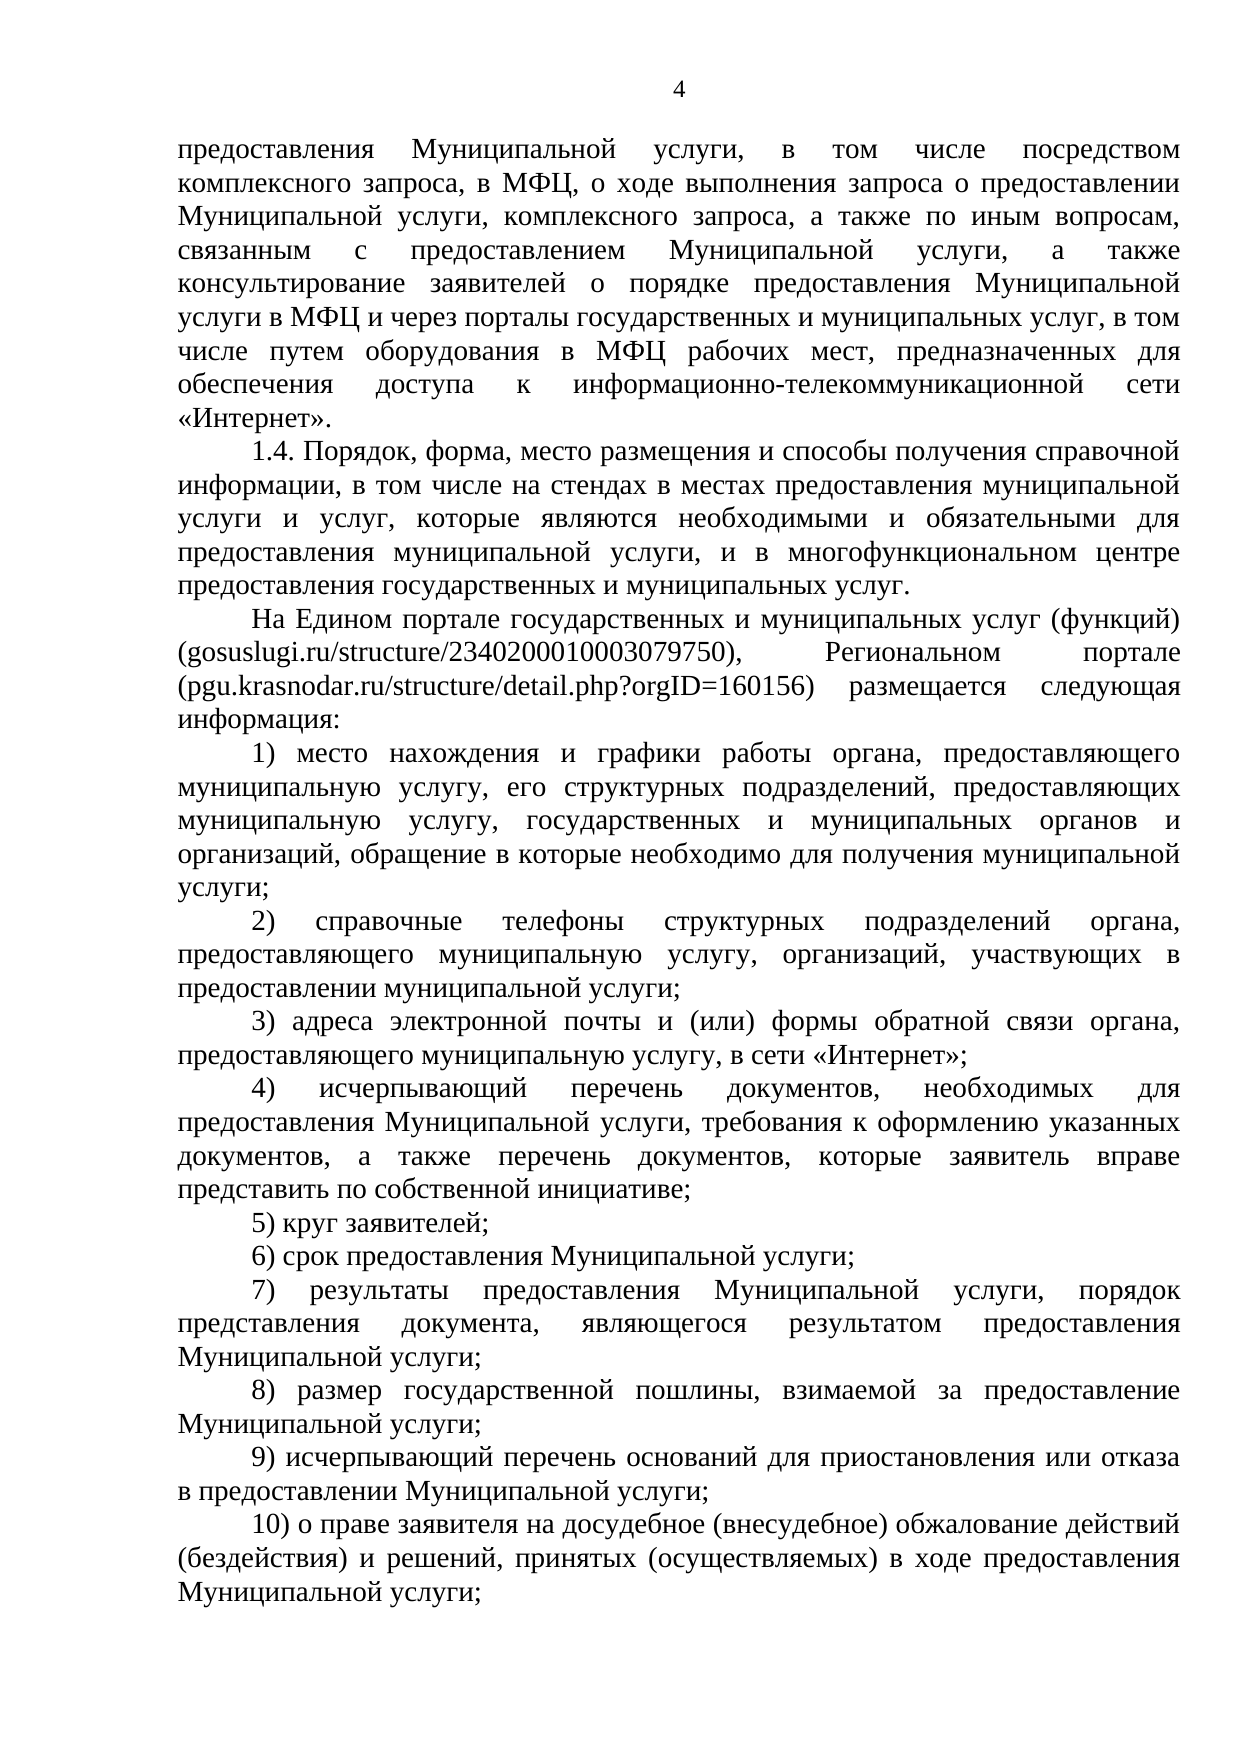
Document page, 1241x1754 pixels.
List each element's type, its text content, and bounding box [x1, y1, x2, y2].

text 6) срок предоставления Муниципальной услуги; [177, 1238, 1181, 1272]
text 1.4. Порядок, форма, место размещения и способы получения справочной информации, в том числе на стендах в местах предоставления муниципальной услуги и услуг, которые являются необходимыми и обязательными для предоставления муниципальной услуги, и в многофункциональном центре предоставления государственных и муниципальных услуг. [177, 433, 1181, 601]
text 7) результаты предоставления Муниципальной услуги, порядок представления документа, являющегося результатом предоставления Муниципальной услуги; [177, 1272, 1181, 1372]
text На Едином портале государственных и муниципальных услуг (функций) (gosuslugi.ru/structure/2340200010003079750), Региональном портале (pgu.krasnodar.ru/structure/detail.php?orgID=160156) размещается следующая информация: [177, 601, 1181, 735]
text 4) исчерпывающий перечень документов, необходимых для предоставления Муниципальной услуги, требования к оформлению указанных документов, а также перечень документов, которые заявитель вправе представить по собственной инициативе; [177, 1071, 1181, 1205]
text 5) круг заявителей; [177, 1205, 1181, 1238]
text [177, 131, 1181, 433]
text 10) о праве заявителя на досудебное (внесудебное) обжалование действий (бездействия) и решений, принятых (осуществляемых) в ходе предоставления Муниципальной услуги; [177, 1507, 1181, 1607]
text 9) исчерпывающий перечень оснований для приостановления или отказа в предоставлении Муниципальной услуги; [177, 1439, 1181, 1507]
text 2) справочные телефоны структурных подразделений органа, предоставляющего муниципальную услугу, организаций, участвующих в предоставлении муниципальной услуги; [177, 903, 1181, 1003]
text 8) размер государственной пошлины, взимаемой за предоставление Муниципальной услуги; [177, 1372, 1181, 1439]
text 1) место нахождения и графики работы органа, предоставляющего муниципальную услугу, его структурных подразделений, предоставляющих муниципальную услугу, государственных и муниципальных органов и организаций, обращение в которые необходимо для получения муниципальной услуги; [177, 735, 1181, 903]
text 3) адреса электронной почты и (или) формы обратной связи органа, предоставляющего муниципальную услугу, в сети «Интернет»; [177, 1003, 1181, 1071]
